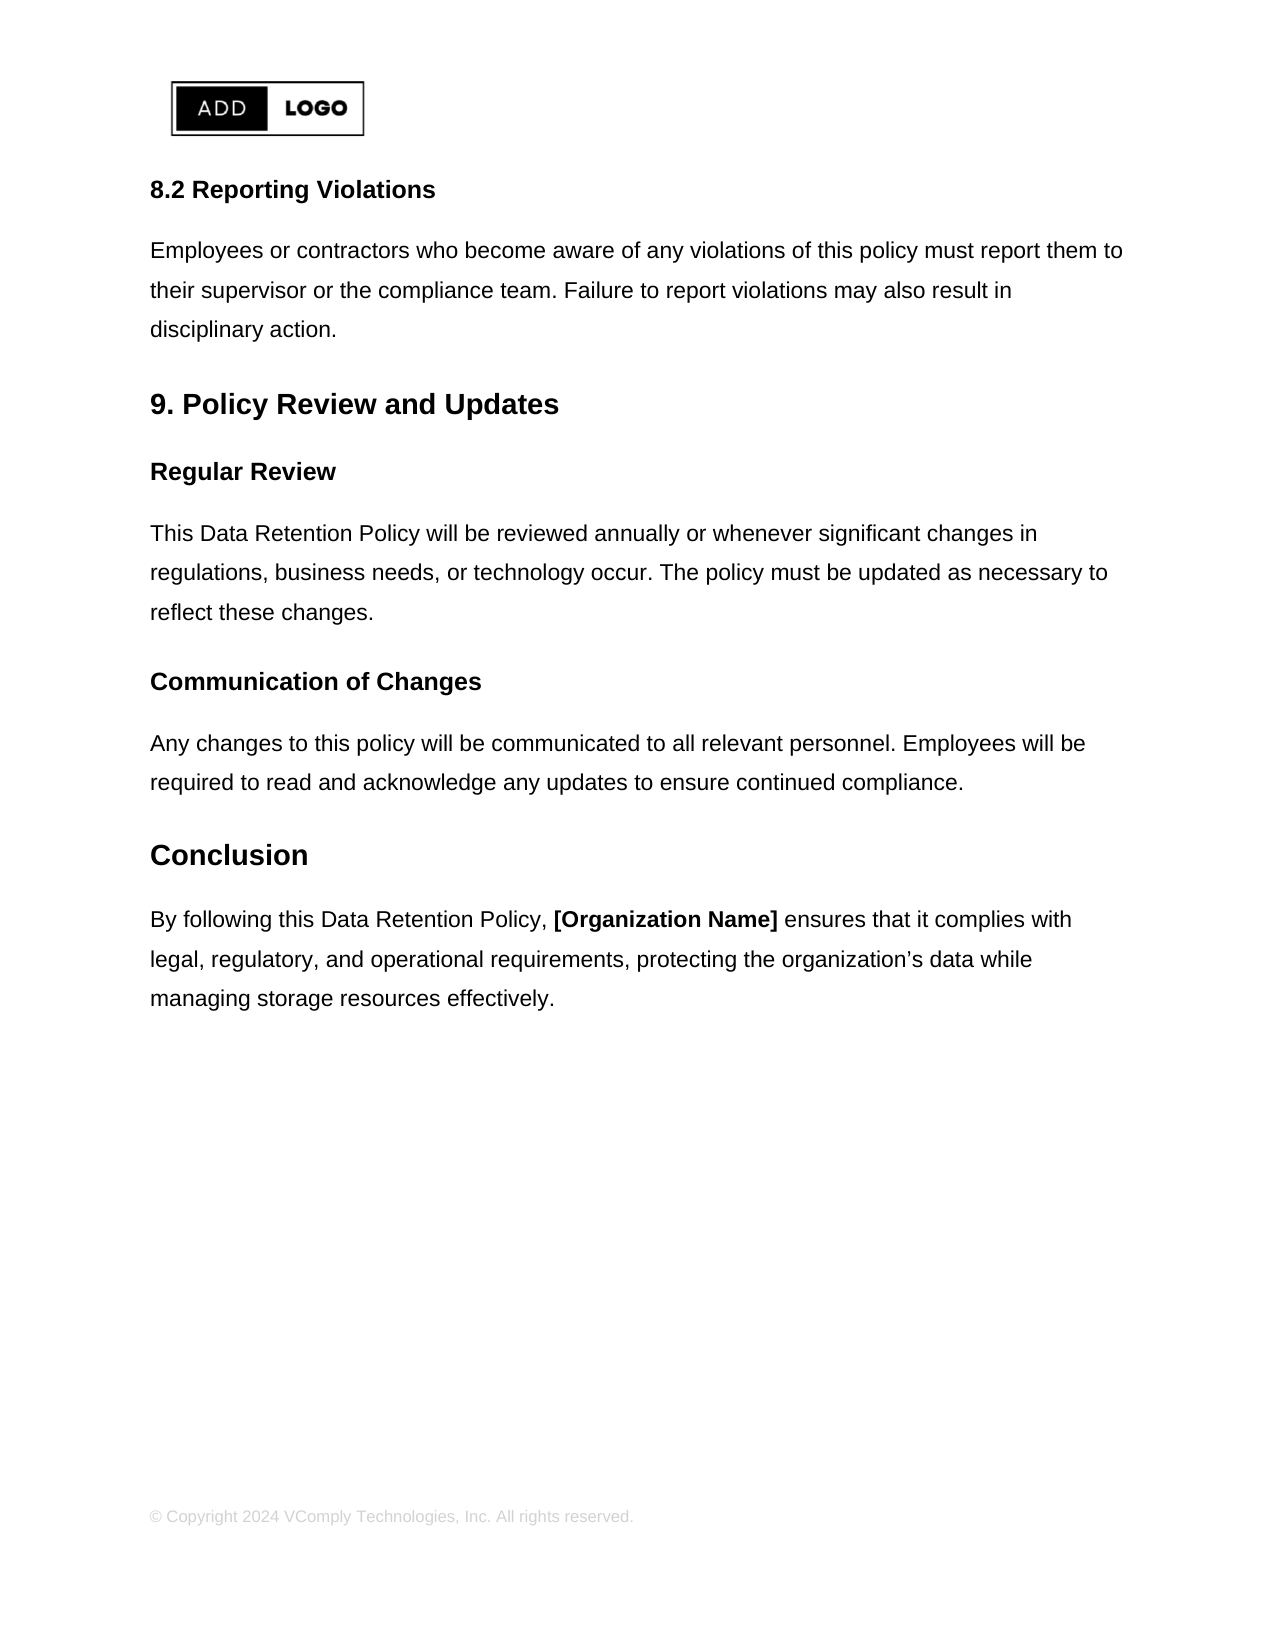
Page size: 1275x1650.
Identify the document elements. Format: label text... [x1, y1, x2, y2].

subtitle Regular Review [150, 457, 1125, 486]
text Employees or contractors who become aware of any violations of this policy must report them to their supervisor or the compliance team. Failure to report violations may also result in disciplinary action. [150, 237, 1125, 343]
subtitle 9. Policy Review and Updates [150, 387, 1125, 420]
subtitle 8.2 Reporting Violations [150, 175, 1125, 203]
text This Data Retention Policy will be reviewed annually or whenever significant changes in regulations, business needs, or technology occur. The policy must be updated as necessary to reflect these changes. [150, 519, 1125, 625]
subtitle Communication of Changes [150, 667, 1125, 696]
subtitle Conclusion [150, 838, 1125, 872]
text Any changes to this policy will be communicated to all relevant personnel. Employees will be required to read and acknowledge any updates to ensure continued compliance. [150, 730, 1125, 796]
text By following this Data Retention Policy, [Organization Name] ensures that it complies with legal, regulatory, and operational requirements, protecting the organization’s data while managing storage resources effectively. [150, 906, 1125, 1011]
